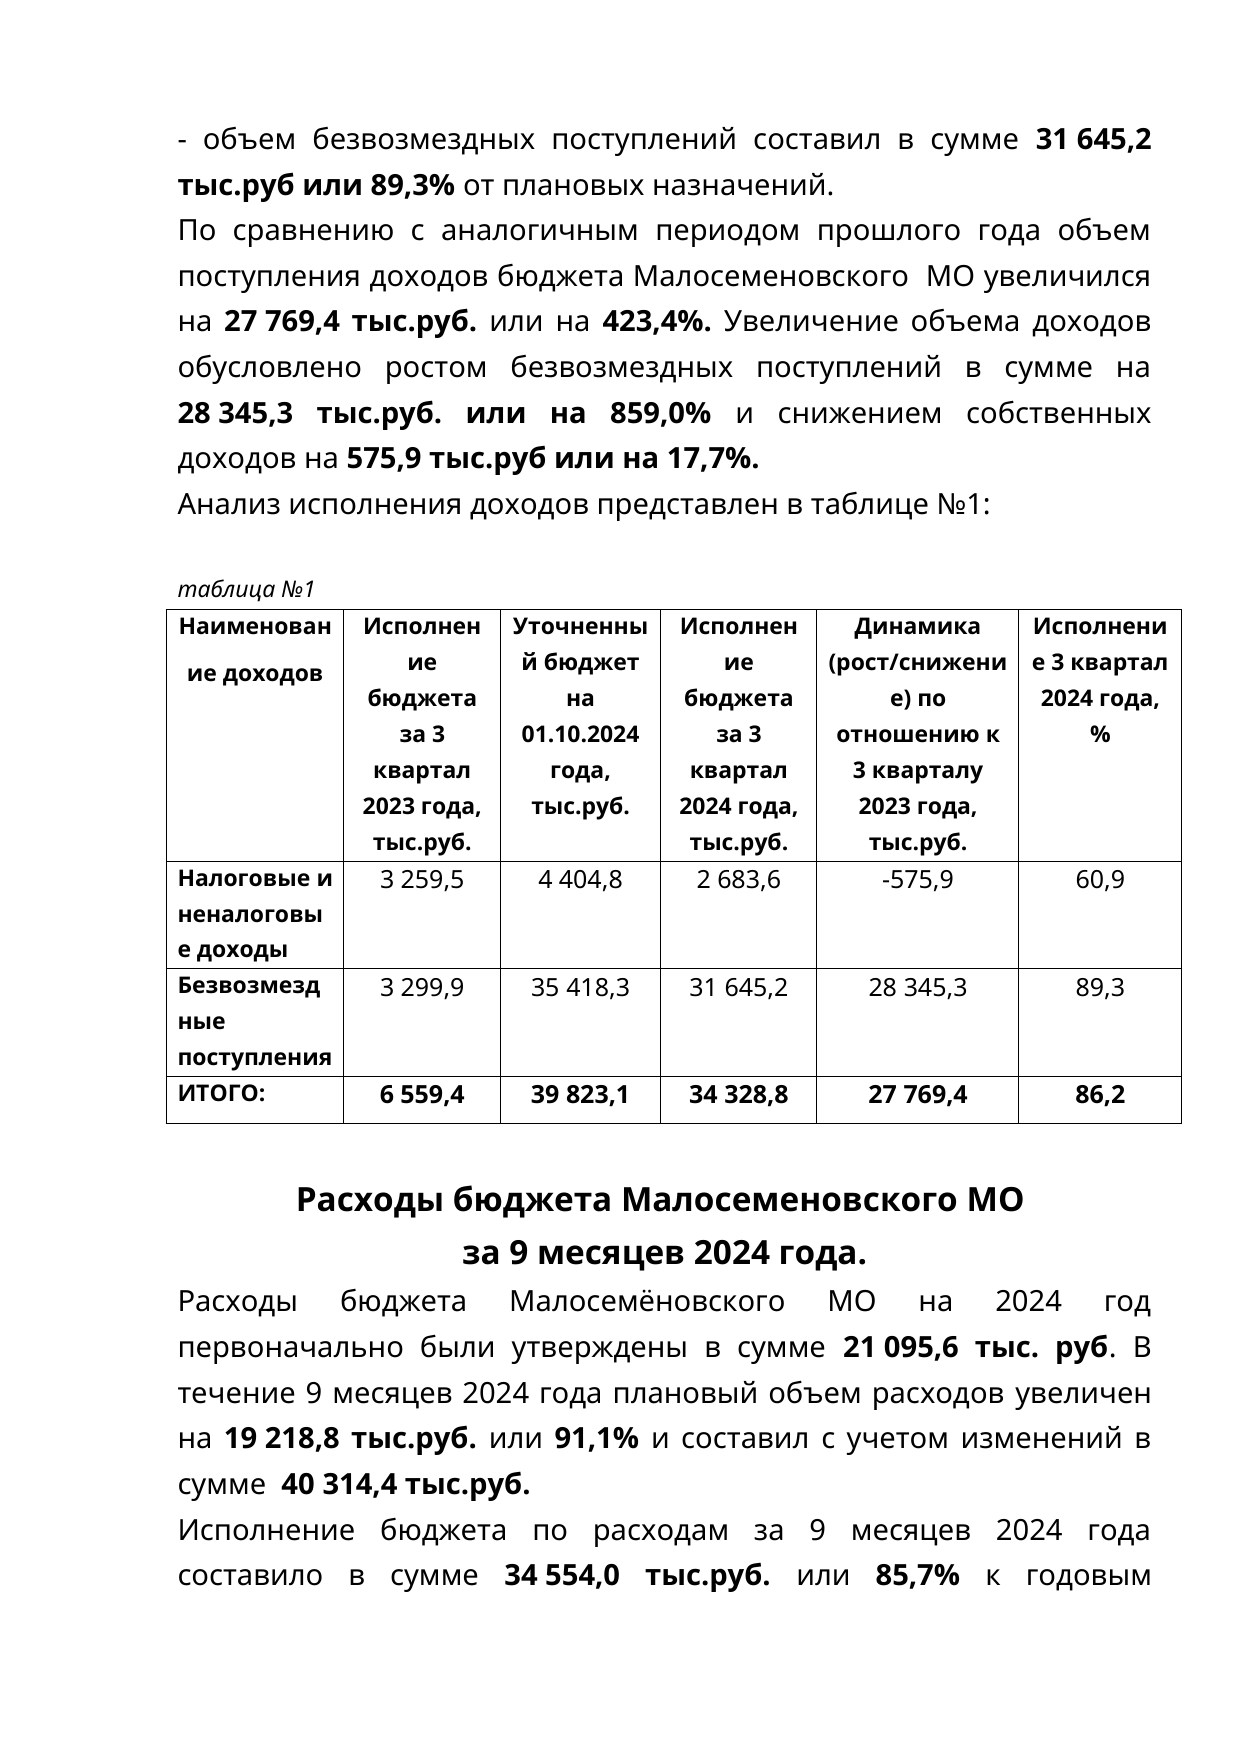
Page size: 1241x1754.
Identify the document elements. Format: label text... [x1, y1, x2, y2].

table_header Исполнение 3 квартал 2024 года, % [1019, 610, 1181, 861]
table_cell 27 769,4 [817, 1077, 1018, 1123]
table_cell Налоговые и неналоговые доходы [167, 862, 343, 968]
text Анализ исполнения доходов представлен в таблице №1: таблица №1 [177, 483, 1152, 604]
table_cell -575,9 [817, 862, 1018, 968]
table_cell 3 259,5 [344, 862, 500, 968]
text - объем безвозмездных поступлений составил в сумме 31 645,2 тыс.руб или 89,3% от плановых назначений. [177, 118, 1152, 203]
table_header Наименование доходов [167, 610, 343, 861]
table_header Исполнение бюджета за 3 квартал 2023 года, тыс.руб. [344, 610, 500, 861]
table_cell 3 299,9 [344, 969, 500, 1076]
text Расходы бюджета Малосеменовского МО за 9 месяцев 2024 года. [177, 1176, 1152, 1274]
table_cell 86,2 [1019, 1077, 1181, 1123]
table_cell 2 683,6 [661, 862, 816, 968]
table_header Уточненный бюджет на 01.10.2024 года, тыс.руб. [501, 610, 660, 861]
table_cell Безвозмездные поступления [167, 969, 343, 1076]
table_cell 6 559,4 [344, 1077, 500, 1123]
table_header Динамика (рост/снижение) по отношению к 3 кварталу 2023 года, тыс.руб. [817, 610, 1018, 861]
table_cell 60,9 [1019, 862, 1181, 968]
text Расходы бюджета Малосемёновского МО на 2024 год первоначально были утверждены в сумме 21 095,6 тыс. руб. В течение 9 месяцев 2024 года плановый объем расходов увеличен на 19 218,8 тыс.руб. или 91,1% и составил с учетом изменений в сумме 40 314,4 тыс.руб. [177, 1281, 1152, 1503]
table_cell 34 328,8 [661, 1077, 816, 1123]
table_header Исполнение бюджета за 3 квартал 2024 года, тыс.руб. [661, 610, 816, 861]
table_cell 89,3 [1019, 969, 1181, 1076]
table_cell 28 345,3 [817, 969, 1018, 1076]
table_cell ИТОГО: [167, 1077, 343, 1123]
table_cell 35 418,3 [501, 969, 660, 1076]
table_cell 39 823,1 [501, 1077, 660, 1123]
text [177, 1509, 1152, 1594]
text По сравнению с аналогичным периодом прошлого года объем поступления доходов бюджета Малосеменовского МО увеличился на 27 769,4 тыс.руб. или на 423,4%. Увеличение объема доходов обусловлено ростом безвозмездных поступлений в сумме на 28 345,3 тыс.руб. или на 859,0% и снижением собственных доходов на 575,9 тыс.руб или на 17,7%. [177, 209, 1152, 477]
table_cell 4 404,8 [501, 862, 660, 968]
table_cell 31 645,2 [661, 969, 816, 1076]
